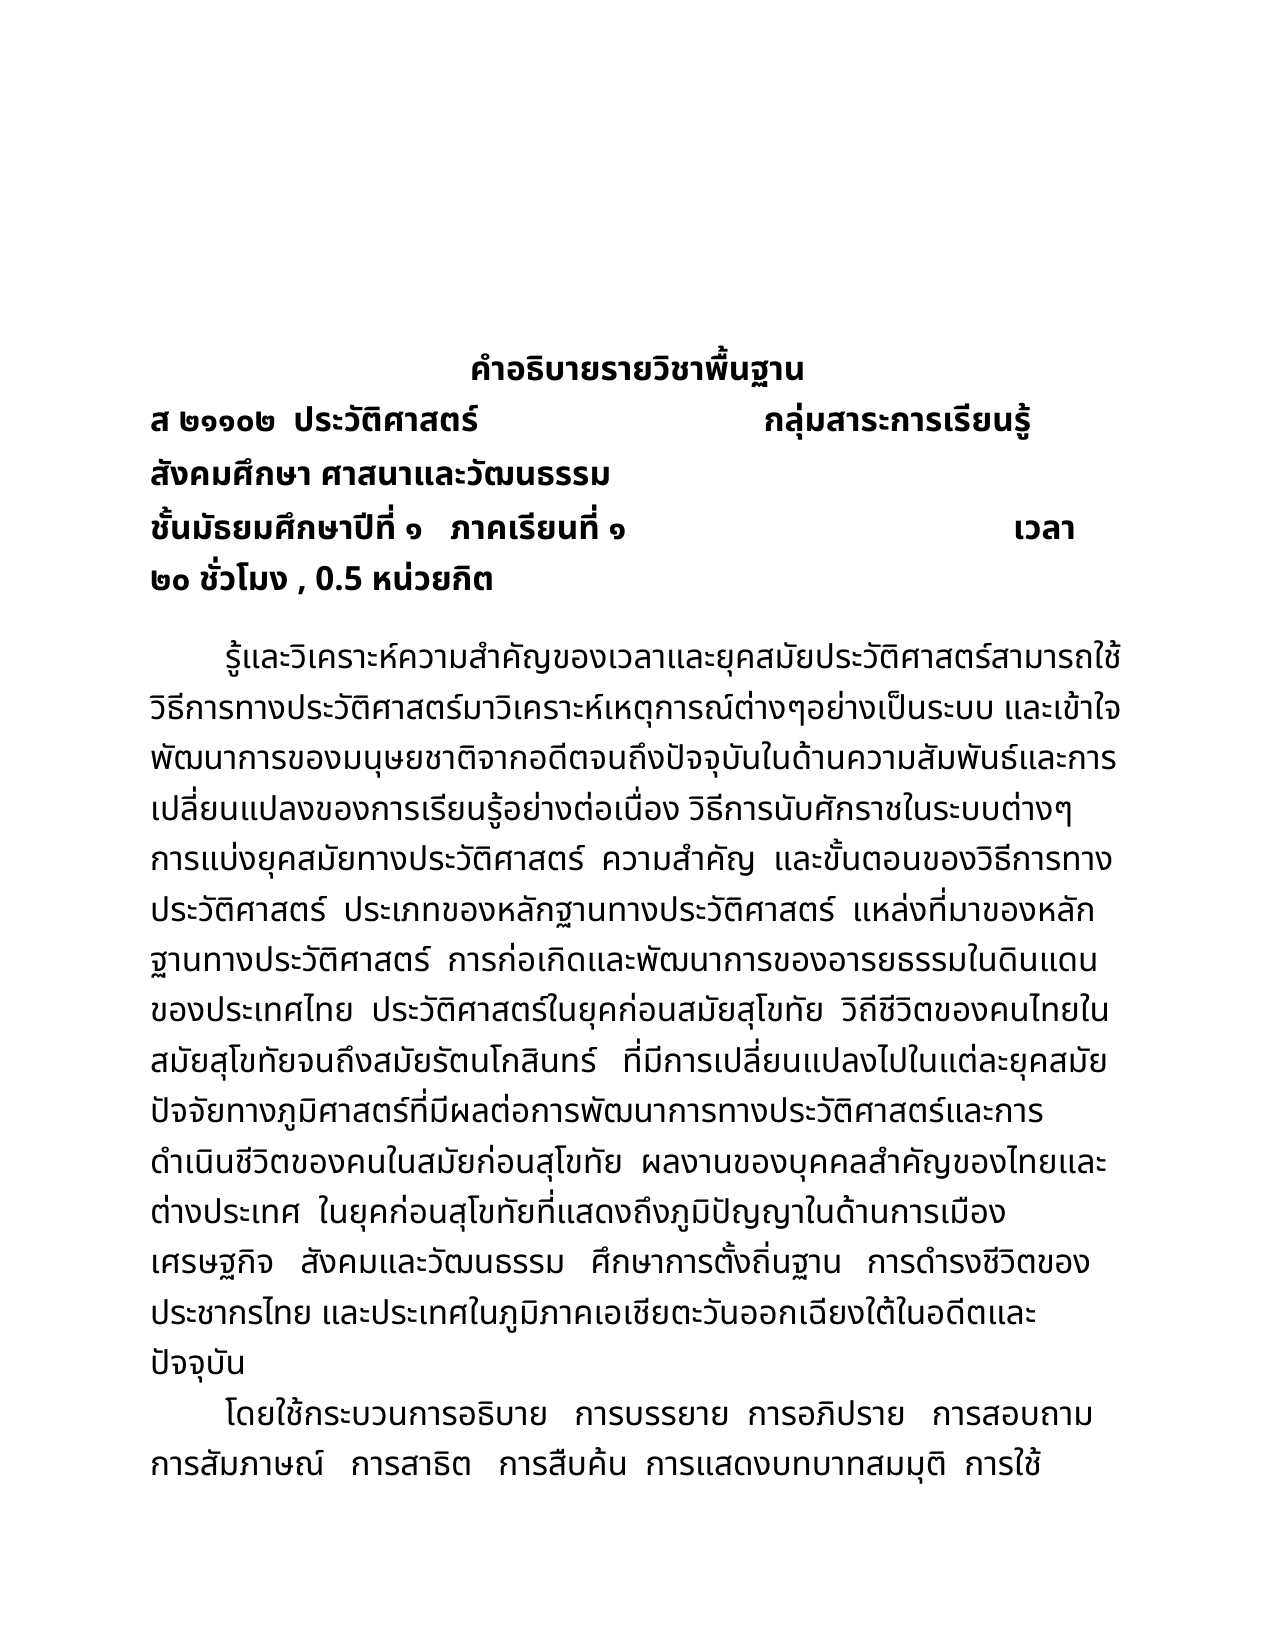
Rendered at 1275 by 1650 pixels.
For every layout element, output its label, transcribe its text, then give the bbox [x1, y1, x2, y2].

text รู้และวิเคราะห์ความสำคัญของเวลาและยุคสมัยประวัติศาสตร์สามารถใช้วิธีการทางประวัติศาสตร์มาวิเคราะห์เหตุการณ์ต่างๆอย่างเป็นระบบ และเข้าใจพัฒนาการของมนุษยชาติจากอดีตจนถึงปัจจุบันในด้านความสัมพันธ์และการเปลี่ยนแปลงของการเรียนรู้อย่างต่อเนื่อง วิธีการนับศักราชในระบบต่างๆ การแบ่งยุคสมัยทางประวัติศาสตร์ ความสำคัญ และขั้นตอนของวิธีการทางประวัติศาสตร์ ประเภทของหลักฐานทางประวัติศาสตร์ แหล่งที่มาของหลักฐานทางประวัติศาสตร์ การก่อเกิดและพัฒนาการของอารยธรรมในดินแดนของประเทศไทย ประวัติศาสตร์ในยุคก่อนสมัยสุโขทัย วิถีชีวิตของคนไทยในสมัยสุโขทัยจนถึงสมัยรัตนโกสินทร์ ที่มีการเปลี่ยนแปลงไปในแต่ละยุคสมัย ปัจจัยทางภูมิศาสตร์ที่มีผลต่อการพัฒนาการทางประวัติศาสตร์และการดำเนินชีวิตของคนในสมัยก่อนสุโขทัย ผลงานของบุคคลสำคัญของไทยและต่างประเทศ ในยุคก่อนสุโขทัยที่แสดงถึงภูมิปัญญาในด้านการเมือง เศรษฐกิจ สังคมและวัฒนธรรม ศึกษาการตั้งถิ่นฐาน การดำรงชีวิตของประชากรไทย และประเทศในภูมิภาคเอเชียตะวันออกเฉียงใต้ในอดีตและปัจจุบัน [150, 633, 1125, 1390]
text คำอธิบายรายวิชาพื้นฐาน [150, 345, 1125, 396]
text ชั้นมัธยมศึกษาปีที่ ๑ ภาคเรียนที่ ๑ เวลา ๒๐ ชั่วโมง , 0.5 หน่วยกิต [150, 504, 1125, 605]
text ส ๒๑๑๐๒ ประวัติศาสตร์ กลุ่มสาระการเรียนรู้สังคมศึกษา ศาสนาและวัฒนธรรม [150, 396, 1125, 500]
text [150, 1390, 1125, 1491]
